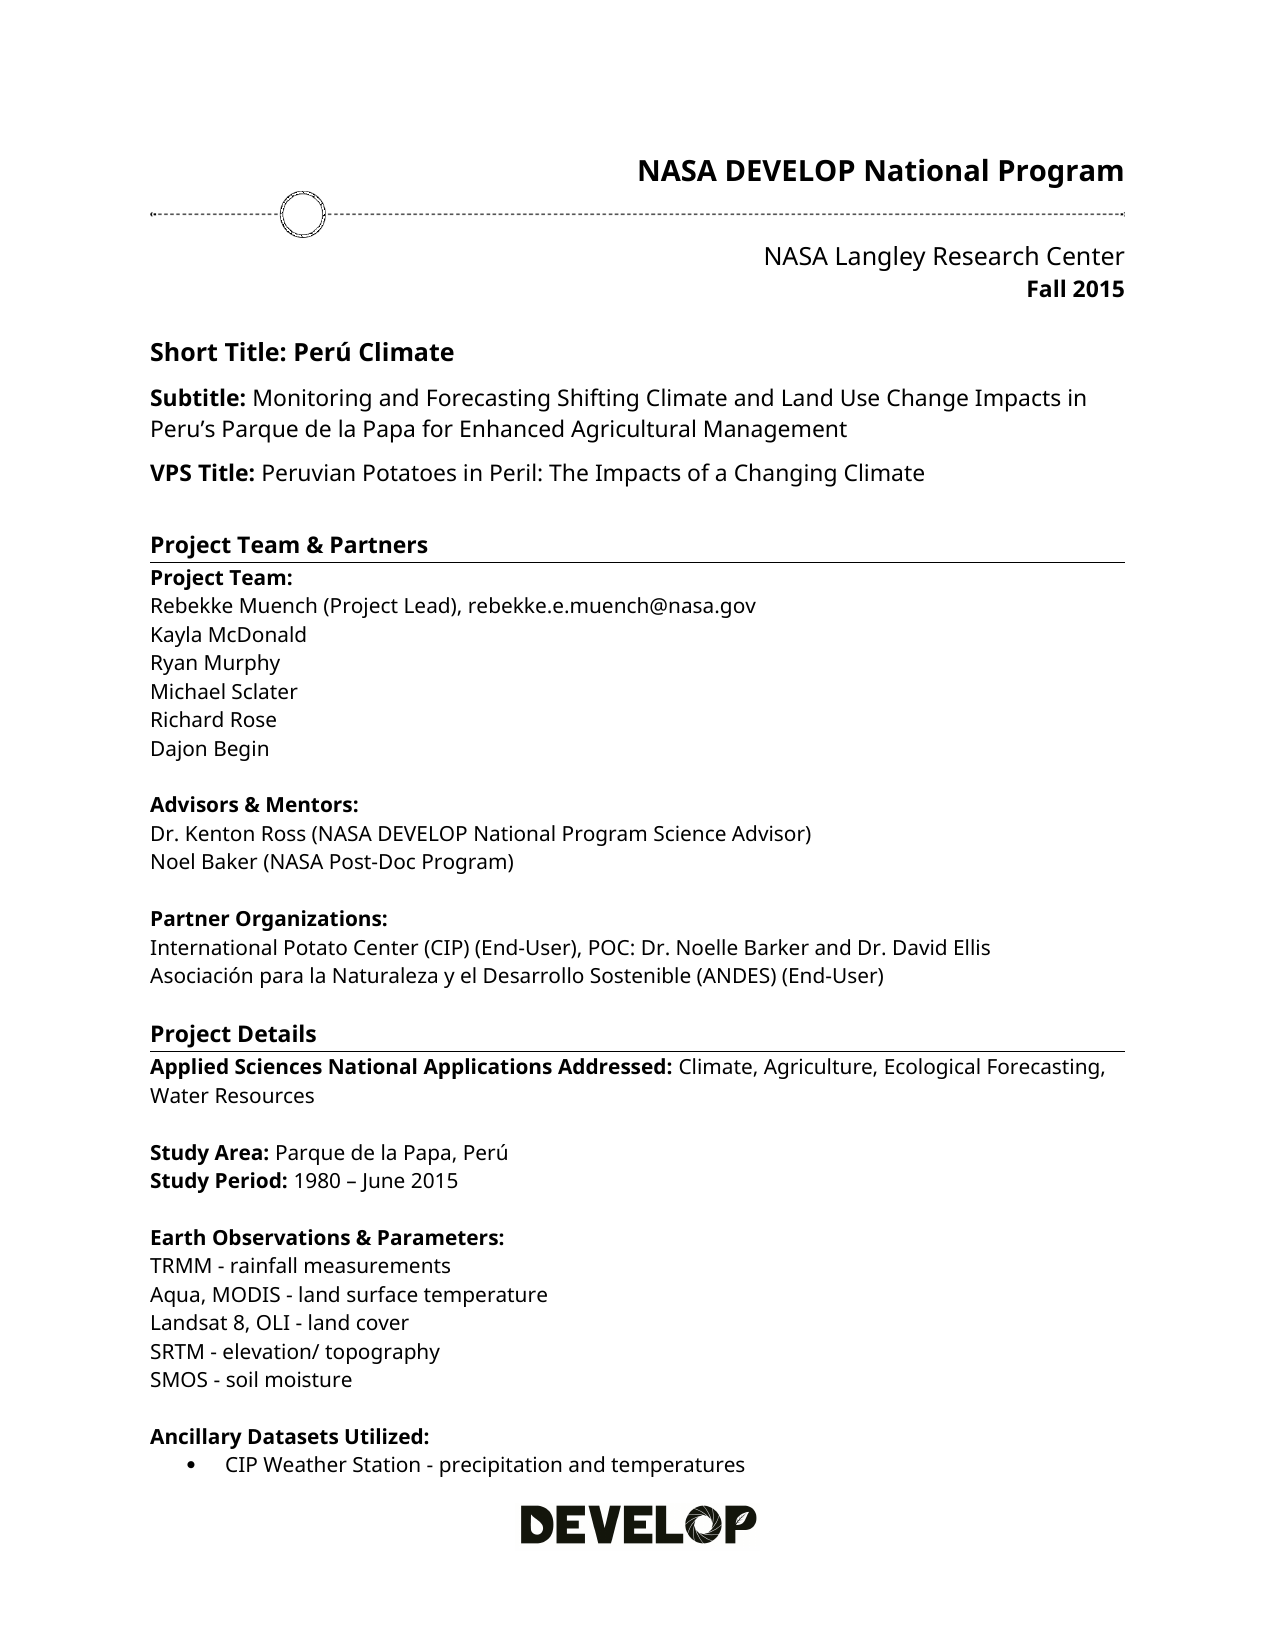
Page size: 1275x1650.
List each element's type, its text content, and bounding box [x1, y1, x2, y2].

text Earth Observations & Parameters: [150, 1223, 1125, 1252]
text Partner Organizations: [150, 904, 1125, 933]
text Landsat 8, OLI - land cover [150, 1308, 1125, 1337]
text Dr. Kenton Ross (NASA DEVELOP National Program Science Advisor) [150, 819, 1125, 847]
text Richard Rose [150, 705, 1125, 734]
text Dajon Begin [150, 734, 1125, 762]
text Rebekke Muench (Project Lead), rebekke.e.muench@nasa.gov [150, 592, 1125, 620]
text Study Period: 1980 – June 2015 [150, 1166, 1125, 1195]
text Noel Baker (NASA Post-Doc Program) [150, 847, 1125, 876]
text Short Title: Perú Climate [150, 335, 1125, 369]
text SMOS - soil moisture [150, 1365, 1125, 1394]
text NASA Langley Research Center [150, 239, 1125, 272]
text Applied Sciences National Applications Addressed: Climate, Agriculture, Ecological Forecasting, Water Resources [150, 1052, 1125, 1109]
text VPS Title: Peruvian Potatoes in Peril: The Impacts of a Changing Climate [150, 457, 1125, 488]
text Fall 2015 [150, 272, 1125, 304]
text Asociación para la Naturaleza y el Desarrollo Sostenible (ANDES) (End-User) [150, 961, 1125, 990]
text Project Details [150, 1018, 1125, 1051]
text Project Team: [150, 563, 1125, 592]
text Ancillary Datasets Utilized: [150, 1422, 1125, 1451]
text Aqua, MODIS - land surface temperature [150, 1280, 1125, 1308]
text International Potato Center (CIP) (End-User), POC: Dr. Noelle Barker and Dr. David Ellis [150, 933, 1125, 961]
text Ryan Murphy [150, 648, 1125, 677]
text Study Area: Parque de la Papa, Perú [150, 1138, 1125, 1166]
text Subtitle: Monitoring and Forecasting Shifting Climate and Land Use Change Impacts in Peru’s Parque de la Papa for Enhanced Agricultural Management [150, 382, 1125, 444]
text TRMM - rainfall measurements [150, 1252, 1125, 1280]
text SRTM - elevation/ topography [150, 1337, 1125, 1365]
text Michael Sclater [150, 677, 1125, 705]
list CIP Weather Station - precipitation and temperatures [187, 1451, 1125, 1479]
picture [514, 1503, 761, 1551]
text NASA DEVELOP National Program [150, 150, 1125, 189]
text Project Team & Partners [150, 529, 1125, 562]
text Advisors & Mentors: [150, 791, 1125, 819]
text Kayla McDonald [150, 620, 1125, 648]
